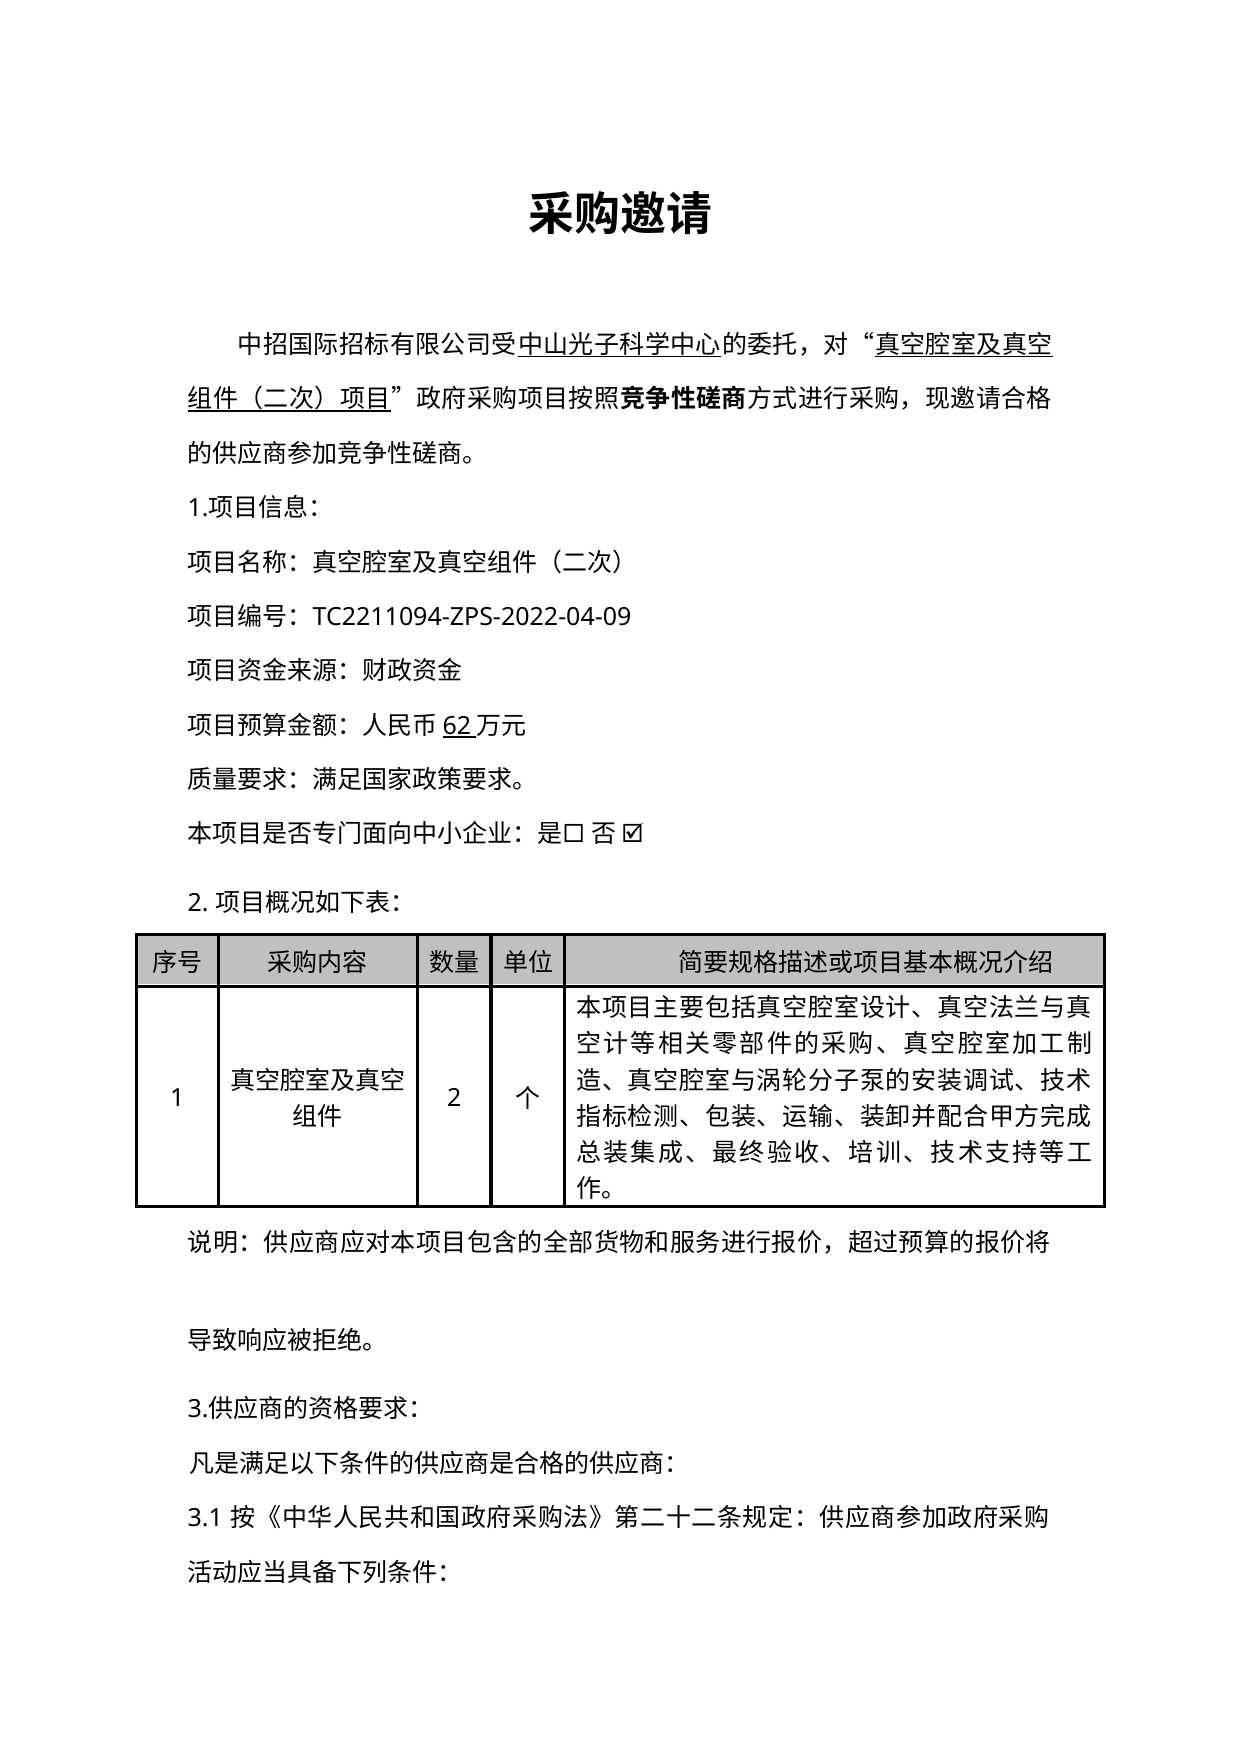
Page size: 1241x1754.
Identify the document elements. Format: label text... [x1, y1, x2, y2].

text 说明：供应商应对本项目包含的全部货物和服务进行报价，超过预算的报价将导致响应被拒绝。 [187, 1208, 1053, 1371]
text 3.供应商的资格要求： [187, 1389, 1053, 1425]
table_header 采购内容 [220, 936, 416, 984]
text 项目预算金额：人民币62万元 [187, 705, 1053, 741]
text 本项目是否专门面向中小企业：是 否 [187, 814, 1053, 850]
table_cell 本项目主要包括真空腔室设计、真空法兰与真空计等相关零部件的采购、真空腔室加工制造、真空腔室与涡轮分子泵的安装调试、技术指标检测、包装、运输、装卸并配合甲方完成总装集成、最终验收、培训、技术支持等工作。 [566, 988, 1103, 1205]
table_cell 个 [493, 988, 563, 1205]
text 中招国际招标有限公司受中山光子科学中心的委托，对“真空腔室及真空组件（二次）项目”政府采购项目按照竞争性磋商方式进行采购，现邀请合格的供应商参加竞争性磋商。 [187, 324, 1053, 469]
text 3.1 按《中华人民共和国政府采购法》第二十二条规定：供应商参加政府采购活动应当具备下列条件： [187, 1498, 1053, 1588]
table_header 简要规格描述或项目基本概况介绍 [566, 936, 1103, 984]
text 项目资金来源：财政资金 [187, 651, 1053, 687]
text 2. 项目概况如下表： [187, 868, 1053, 933]
text 项目编号：TC2211094-ZPS-2022-04-09 [187, 596, 1053, 633]
table_header 数量 [419, 936, 489, 984]
text 凡是满足以下条件的供应商是合格的供应商： [189, 1443, 1053, 1479]
subtitle 采购邀请 [187, 162, 1053, 259]
table_cell 2 [419, 988, 489, 1205]
text 项目名称：真空腔室及真空组件（二次） [187, 542, 1053, 578]
table_cell 1 [138, 988, 217, 1205]
text 质量要求：满足国家政策要求。 [187, 759, 1053, 796]
text 1.项目信息： [187, 488, 1053, 524]
table_header 单位 [493, 936, 563, 984]
table_cell 真空腔室及真空组件 [220, 988, 416, 1205]
table_header 序号 [138, 936, 217, 984]
